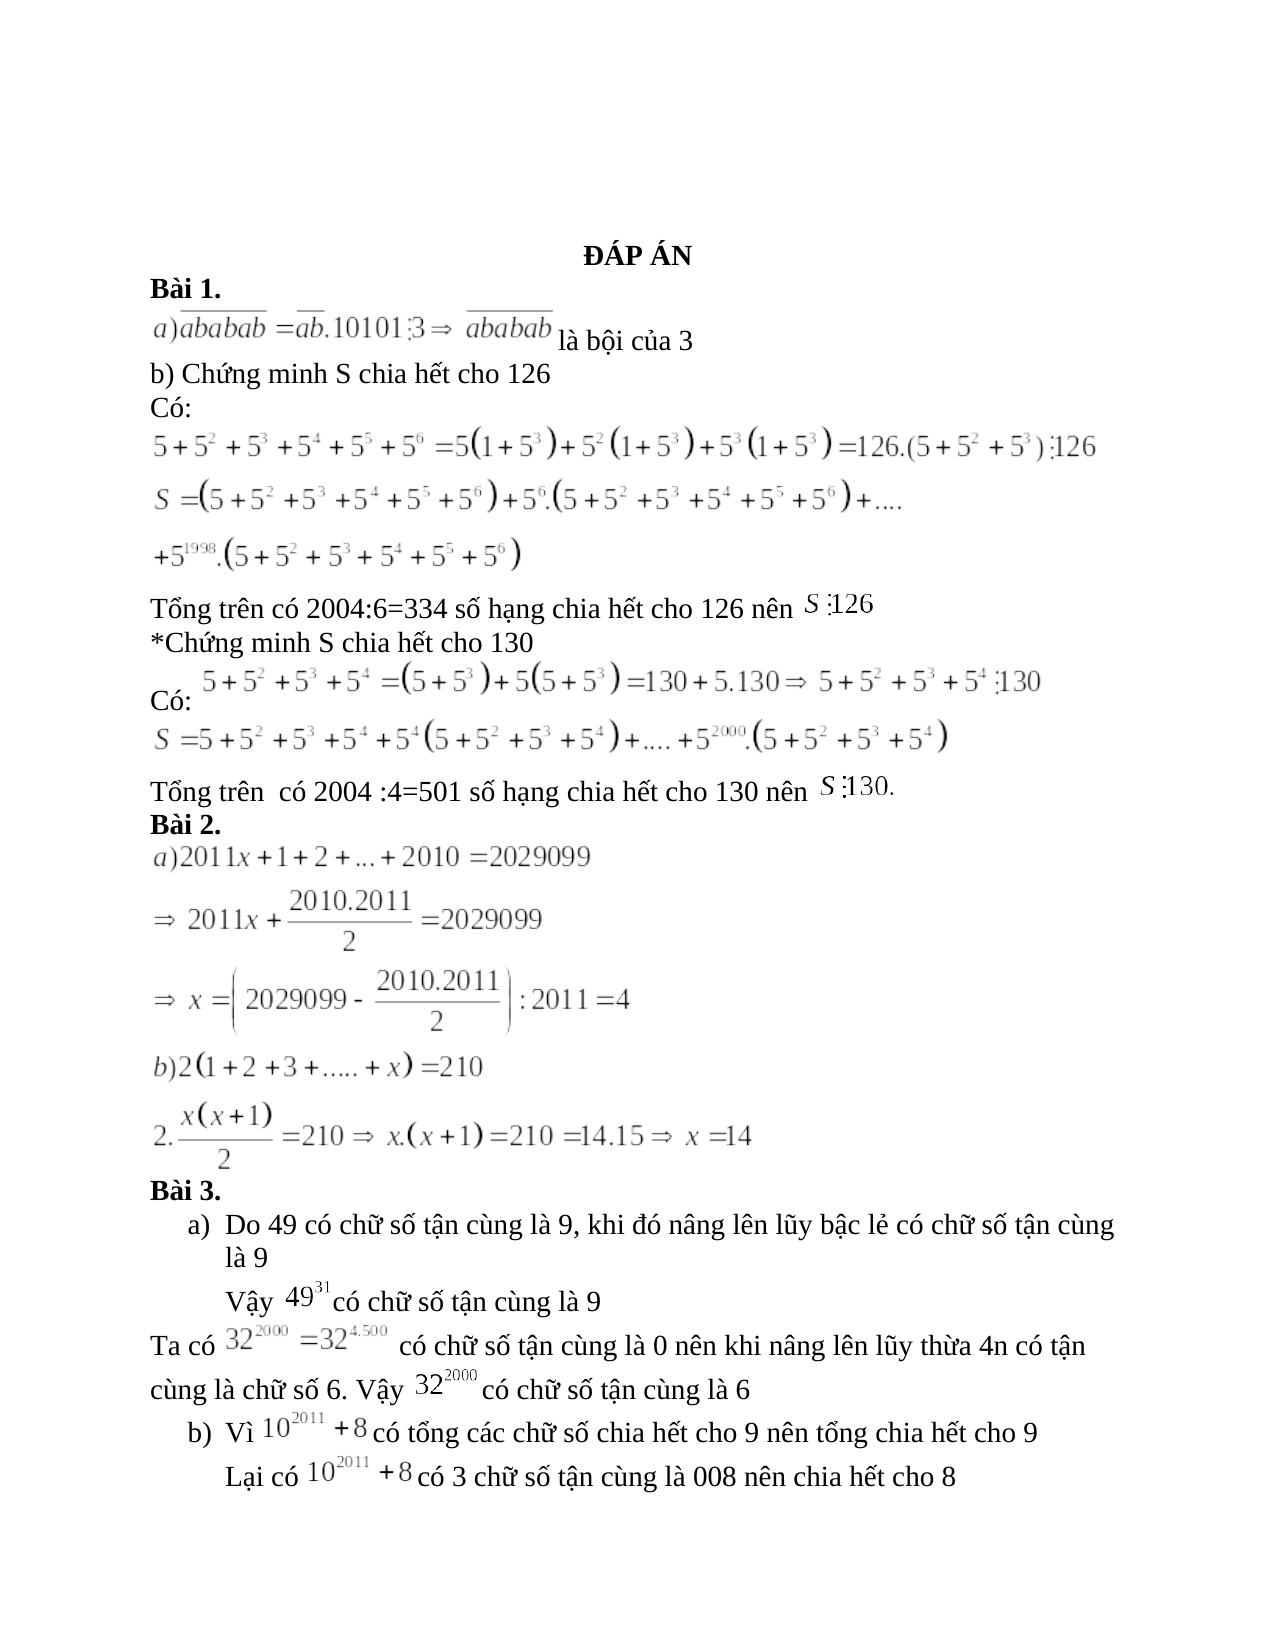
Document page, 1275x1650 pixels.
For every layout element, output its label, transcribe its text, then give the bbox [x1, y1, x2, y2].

text ĐÁP ÁN [150, 238, 1125, 271]
text *Chứng minh S chia hết cho 130 [150, 625, 1125, 659]
text Có: [150, 390, 1125, 424]
text là bội của 3 [150, 305, 1125, 357]
list Vì có tổng các chữ số chia hết cho 9 nên tổng chia hết cho 9 [187, 1405, 1125, 1449]
text Tổng trên có 2004 :4=501 số hạng chia hết cho 130 nên [150, 768, 1125, 807]
text Bài 2. [150, 807, 1125, 841]
text b) Chứng minh S chia hết cho 126 [150, 357, 1125, 390]
list Do 49 có chữ số tận cùng là 9, khi đó nâng lên lũy bậc lẻ có chữ số tận cùng là 9 [187, 1207, 1125, 1274]
list Ta có có chữ số tận cùng là 0 nên khi nâng lên lũy thừa 4n có tận cùng là chữ số 6. Vậy có chữ số tận cùng là 6 [150, 1318, 1125, 1405]
text Tổng trên có 2004:6=334 số hạng chia hết cho 126 nên [150, 586, 1125, 625]
list Lại có có 3 chữ số tận cùng là 008 nên chia hết cho 8 [225, 1449, 1125, 1493]
text Có: [150, 659, 1125, 717]
text Bài 1. [150, 271, 1125, 305]
text Bài 3. [150, 1173, 1125, 1207]
list Vậy có chữ số tận cùng là 9 [225, 1274, 1125, 1318]
